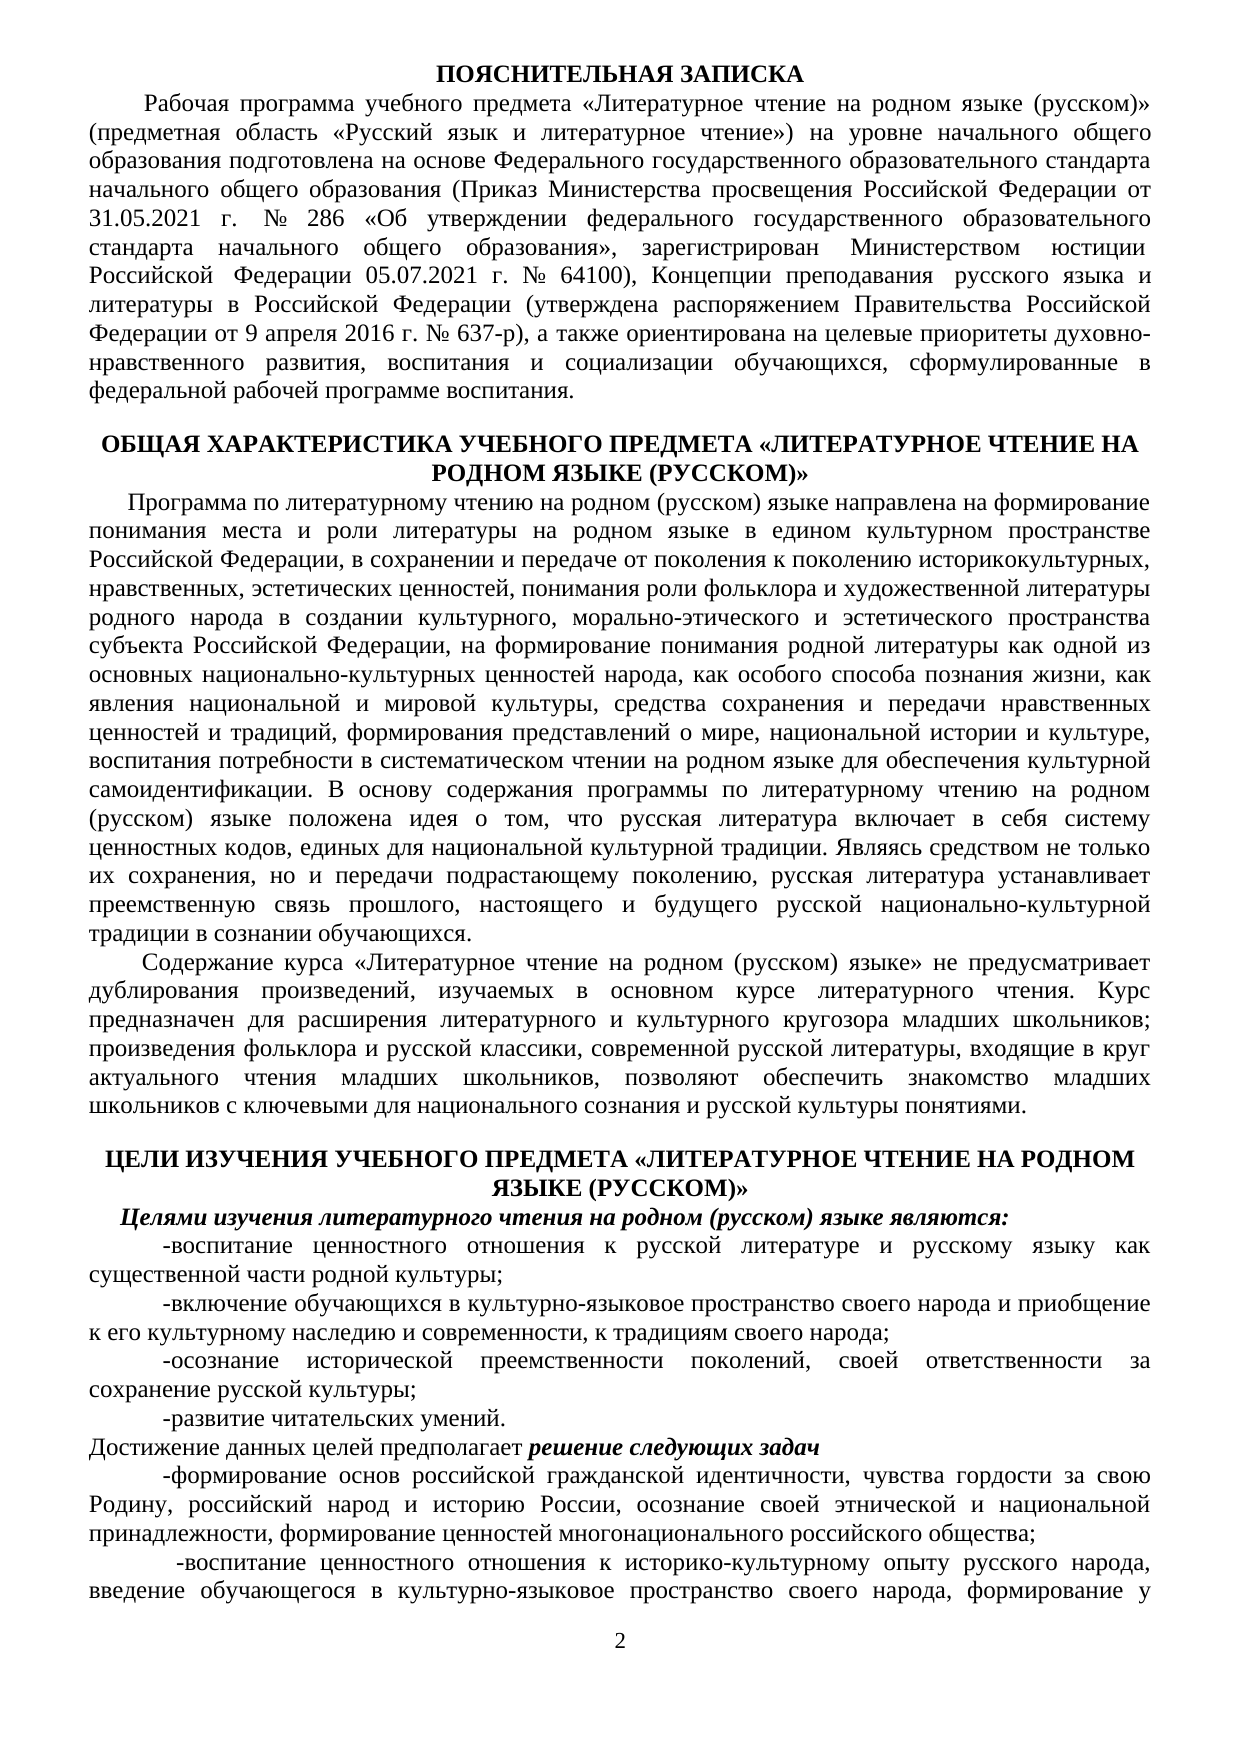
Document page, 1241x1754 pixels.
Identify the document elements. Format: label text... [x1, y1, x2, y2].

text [89, 1547, 1152, 1604]
text -осознание исторической преемственности поколений, своей ответственности за сохранение русской культуры; [89, 1345, 1152, 1403]
text ПОЯСНИТЕЛЬНАЯ ЗАПИСКА [89, 59, 1152, 88]
text -включение обучающихся в культурно-языковое пространство своего народа и приобщение к его культурному наследию и современности, к традициям своего народа; [89, 1288, 1152, 1345]
text ЦЕЛИ ИЗУЧЕНИЯ УЧЕБНОГО ПРЕДМЕТА «ЛИТЕРАТУРНОЕ ЧТЕНИЕ НА РОДНОМ ЯЗЫКЕ (РУССКОМ)» [89, 1144, 1152, 1202]
text -развитие читательских умений. [89, 1403, 1152, 1432]
text ОБЩАЯ ХАРАКТЕРИСТИКА УЧЕБНОГО ПРЕДМЕТА «ЛИТЕРАТУРНОЕ ЧТЕНИЕ НА РОДНОМ ЯЗЫКЕ (РУССКОМ)» [89, 429, 1152, 487]
text Достижение данных целей предполагает решение следующих задач [89, 1432, 1152, 1460]
text Содержание курса «Литературное чтение на родном (русском) языке» не предусматривает дублирования произведений, изучаемых в основном курсе литературного чтения. Курс предназначен для расширения литературного и культурного кругозора младших школьников; произведения фольклора и русской классики, современной русской литературы, входящие в круг актуального чтения младших школьников, позволяют обеспечить знакомство младших школьников с ключевыми для национального сознания и русской культуры понятиями. [89, 947, 1152, 1119]
text Рабочая программа учебного предмета «Литературное чтение на родном языке (русском)» (предметная область «Русский язык и литературное чтение») на уровне начального общего образования подготовлена на основе Федерального государственного образовательного стандарта начального общего образования (Приказ Министерства просвещения Российской Федерации от 31.05.2021 г. № 286 «Об утверждении федерального государственного образовательного стандарта начального общего образования», зарегистрирован Министерством юстиции Российской Федерации 05.07.2021 г. № 64100), Концепции преподавания русского языка и литературы в Российской Федерации (утверждена распоряжением Правительства Российской Федерации от 9 апреля 2016 г. № 637-р), а также ориентирована на целевые приоритеты духовно-нравственного развития, воспитания и социализации обучающихся, сформулированные в федеральной рабочей программе воспитания. [89, 88, 1152, 404]
text Целями изучения литературного чтения на родном (русском) языке являются: [89, 1202, 1152, 1230]
text Программа по литературному чтению на родном (русском) языке направлена на формирование понимания места и роли литературы на родном языке в едином культурном пространстве Российской Федерации, в сохранении и передаче от поколения к поколению историкокультурных, нравственных, эстетических ценностей, понимания роли фольклора и художественной литературы родного народа в создании культурного, морально-этического и эстетического пространства субъекта Российской Федерации, на формирование понимания родной литературы как одной из основных национально-культурных ценностей народа, как особого способа познания жизни, как явления национальной и мировой культуры, средства сохранения и передачи нравственных ценностей и традиций, формирования представлений о мире, национальной истории и культуре, воспитания потребности в систематическом чтении на родном языке для обеспечения культурной самоидентификации. В основу содержания программы по литературному чтению на родном (русском) языке положена идея о том, что русская литература включает в себя систему ценностных кодов, единых для национальной культурной традиции. Являясь средством не только их сохранения, но и передачи подрастающему поколению, русская литература устанавливает преемственную связь прошлого, настоящего и будущего русской национально-культурной традиции в сознании обучающихся. [89, 487, 1152, 947]
text -воспитание ценностного отношения к русской литературе и русскому языку как существенной части родной культуры; [89, 1230, 1152, 1288]
text -формирование основ российской гражданской идентичности, чувства гордости за свою Родину, российский народ и историю России, осознание своей этнической и национальной принадлежности, формирование ценностей многонационального российского общества; [89, 1460, 1152, 1547]
